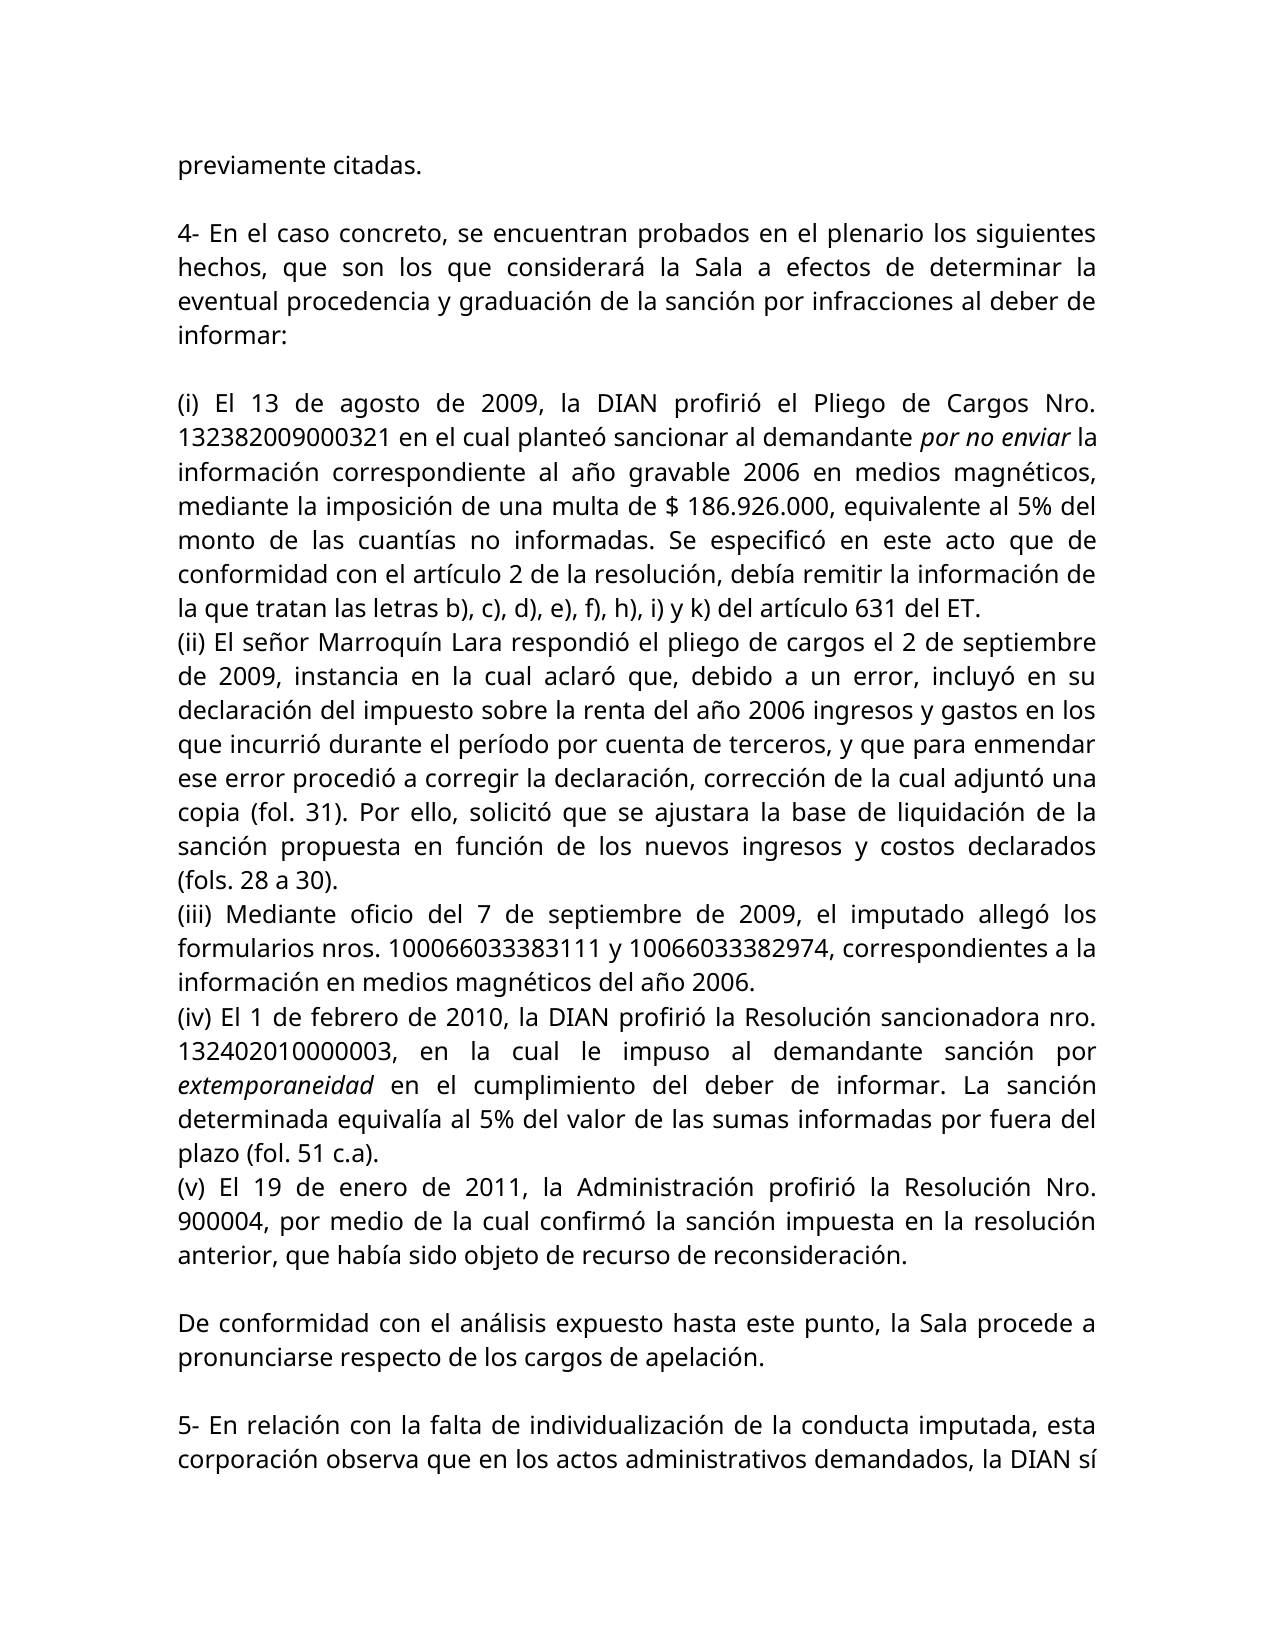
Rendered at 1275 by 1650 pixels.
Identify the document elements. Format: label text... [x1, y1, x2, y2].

text (i) El 13 de agosto de 2009, la DIAN profirió el Pliego de Cargos Nro. 132382009000321 en el cual planteó sancionar al demandante por no enviar la información correspondiente al año gravable 2006 en medios magnéticos, mediante la imposición de una multa de $ 186.926.000, equivalente al 5% del monto de las cuantías no informadas. Se especificó en este acto que de conformidad con el artículo 2 de la resolución, debía remitir la información de la que tratan las letras b), c), d), e), f), h), i) y k) del artículo 631 del ET. [177, 386, 1098, 624]
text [177, 148, 1098, 182]
text (iv) El 1 de febrero de 2010, la DIAN profirió la Resolución sancionadora nro. 132402010000003, en la cual le impuso al demandante sanción por extemporaneidad en el cumplimiento del deber de informar. La sanción determinada equivalía al 5% del valor de las sumas informadas por fuera del plazo (fol. 51 c.a). [177, 999, 1098, 1169]
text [177, 1408, 1098, 1476]
text (ii) El señor Marroquín Lara respondió el pliego de cargos el 2 de septiembre de 2009, instancia en la cual aclaró que, debido a un error, incluyó en su declaración del impuesto sobre la renta del año 2006 ingresos y gastos en los que incurrió durante el período por cuenta de terceros, y que para enmendar ese error procedió a corregir la declaración, corrección de la cual adjuntó una copia (fol. 31). Por ello, solicitó que se ajustara la base de liquidación de la sanción propuesta en función de los nuevos ingresos y costos declarados (fols. 28 a 30). [177, 624, 1098, 897]
text De conformidad con el análisis expuesto hasta este punto, la Sala procede a pronunciarse respecto de los cargos de apelación. [177, 1306, 1098, 1374]
text (iii) Mediante oficio del 7 de septiembre de 2009, el imputado allegó los formularios nros. 100066033383111 y 10066033382974, correspondientes a la información en medios magnéticos del año 2006. [177, 897, 1098, 999]
text 4- En el caso concreto, se encuentran probados en el plenario los siguientes hechos, que son los que considerará la Sala a efectos de determinar la eventual procedencia y graduación de la sanción por infracciones al deber de informar: [177, 216, 1098, 352]
text (v) El 19 de enero de 2011, la Administración profirió la Resolución Nro. 900004, por medio de la cual confirmó la sanción impuesta en la resolución anterior, que había sido objeto de recurso de reconsideración. [177, 1169, 1098, 1272]
